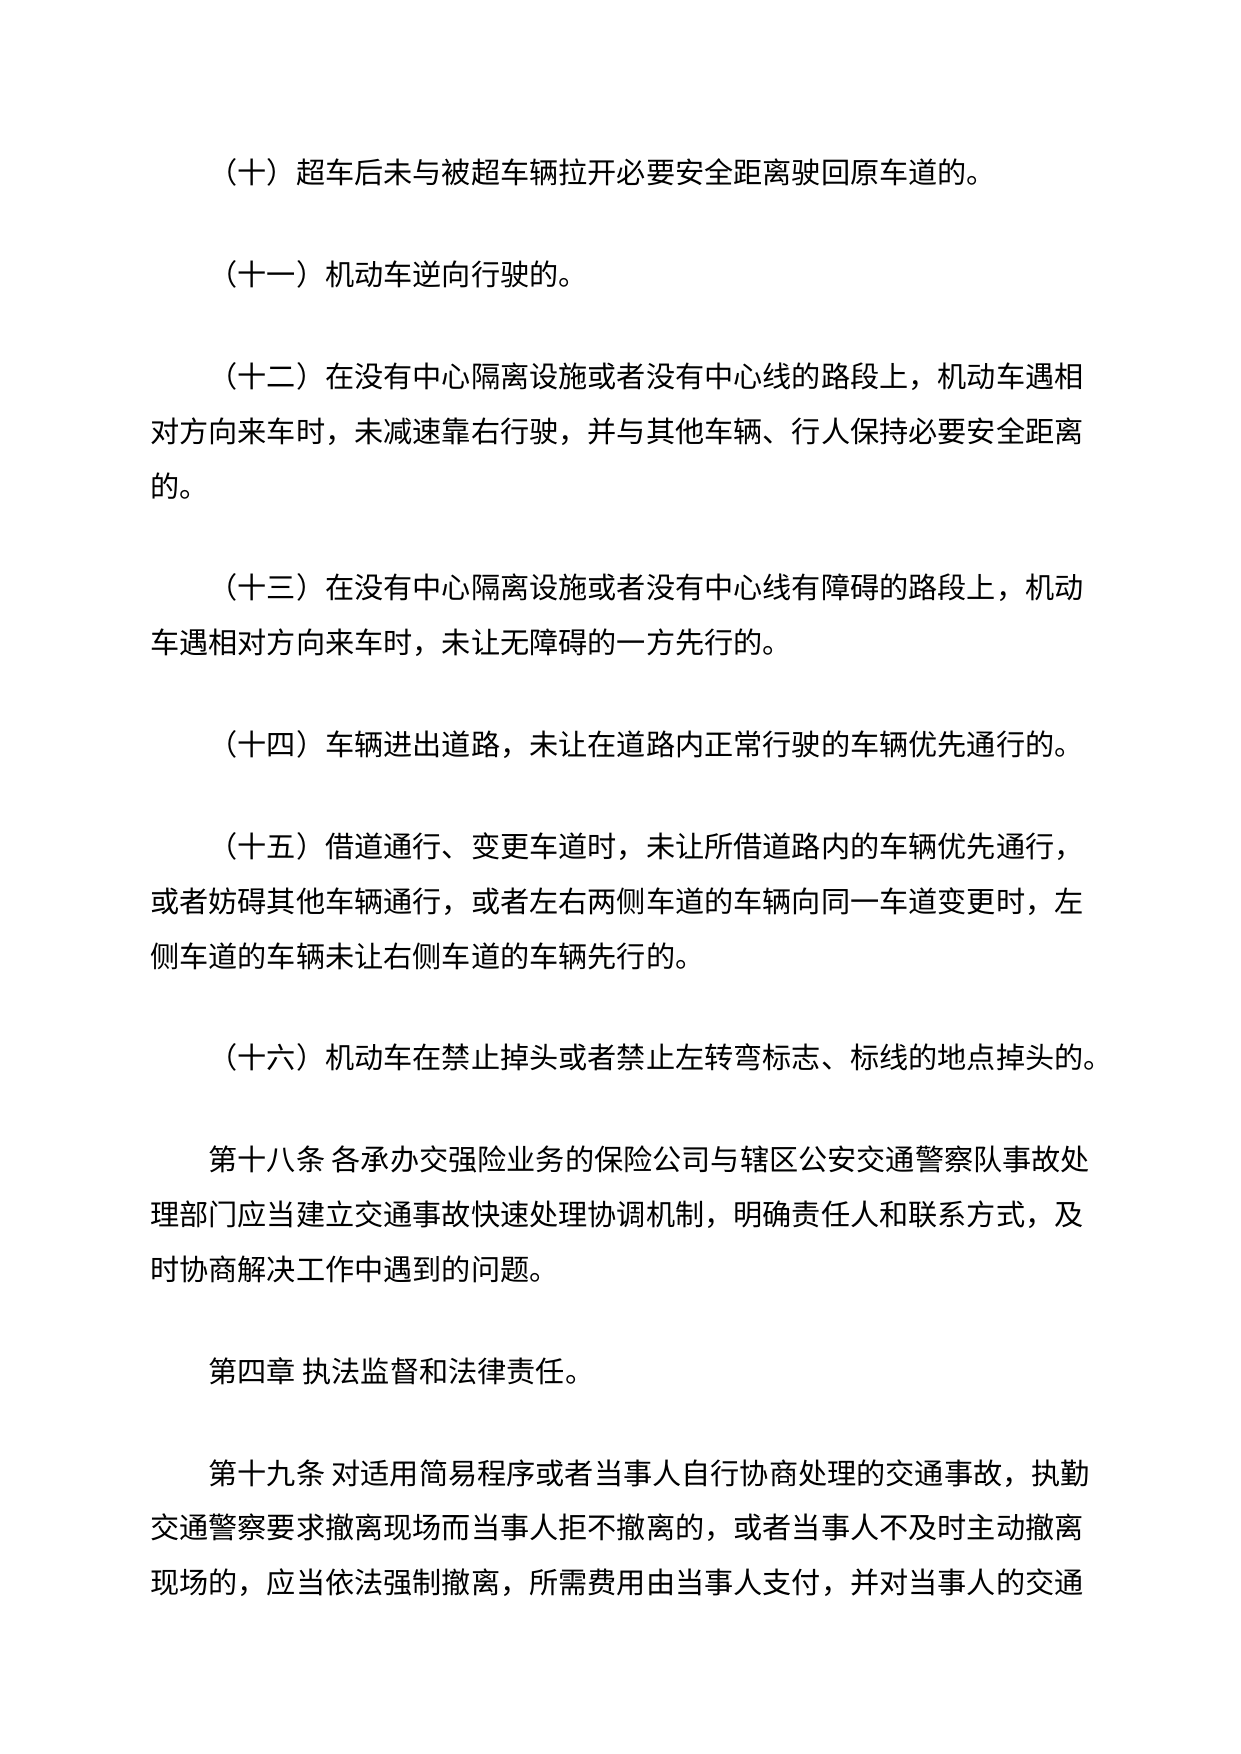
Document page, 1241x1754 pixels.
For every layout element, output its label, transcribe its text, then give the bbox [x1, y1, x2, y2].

text （十二）在没有中心隔离设施或者没有中心线的路段上，机动车遇相对方向来车时，未减速靠右行驶，并与其他车辆、行人保持必要安全距离的。 [150, 353, 1090, 506]
text （十四）车辆进出道路，未让在道路内正常行驶的车辆优先通行的。 [150, 722, 1090, 764]
text （十五）借道通行、变更车道时，未让所借道路内的车辆优先通行，或者妨碍其他车辆通行，或者左右两侧车道的车辆向同一车道变更时，左侧车道的车辆未让右侧车道的车辆先行的。 [150, 823, 1090, 976]
text （十三）在没有中心隔离设施或者没有中心线有障碍的路段上，机动车遇相对方向来车时，未让无障碍的一方先行的。 [150, 565, 1090, 662]
text 第十八条 各承办交强险业务的保险公司与辖区公安交通警察队事故处理部门应当建立交通事故快速处理协调机制，明确责任人和联系方式，及时协商解决工作中遇到的问题。 [150, 1137, 1090, 1289]
text 第四章 执法监督和法律责任。 [150, 1348, 1090, 1391]
text （十）超车后未与被超车辆拉开必要安全距离驶回原车道的。 [150, 150, 1090, 192]
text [150, 1450, 1090, 1602]
text （十一）机动车逆向行驶的。 [150, 252, 1090, 294]
text （十六）机动车在禁止掉头或者禁止左转弯标志、标线的地点掉头的。 [150, 1035, 1090, 1077]
